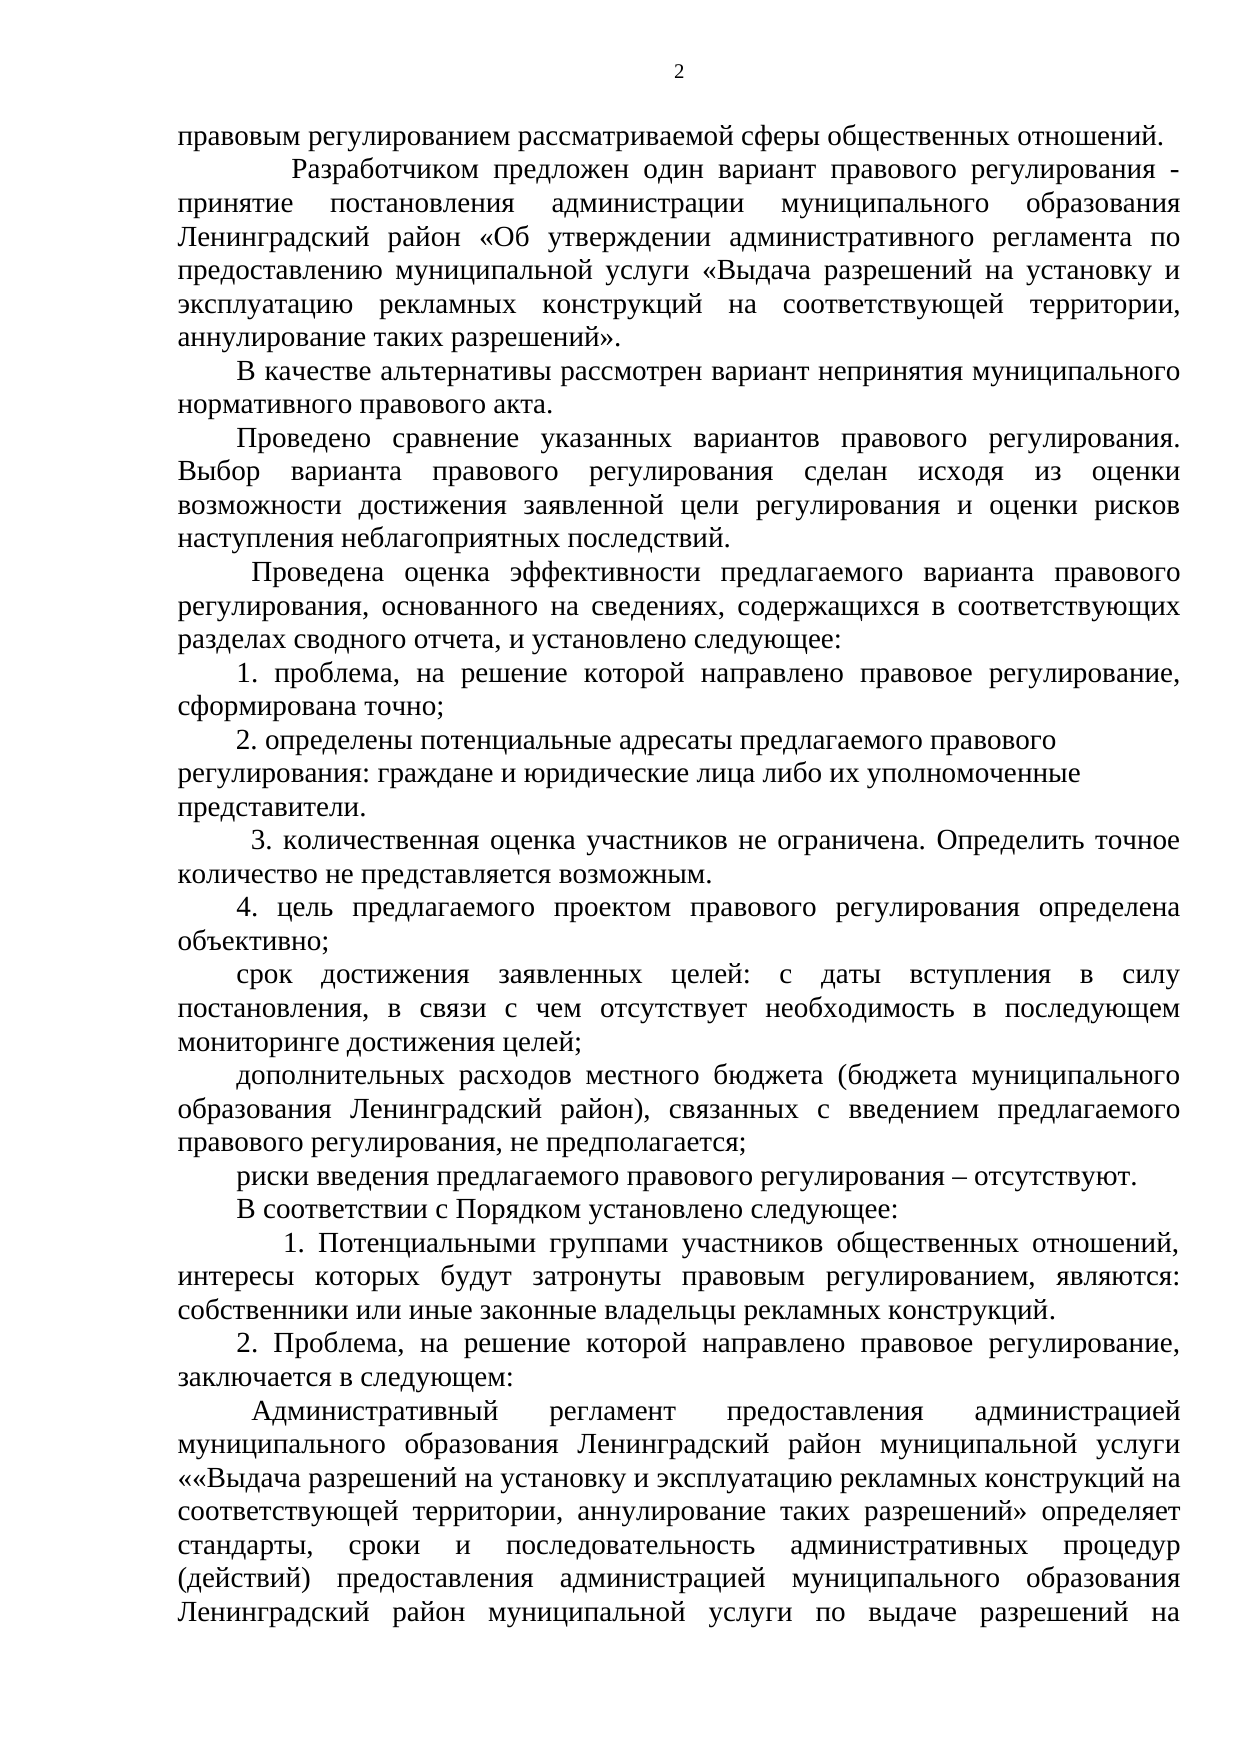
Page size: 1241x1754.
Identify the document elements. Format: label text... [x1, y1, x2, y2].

text Разработчиком предложен один вариант правового регулирования - принятие постановления администрации муниципального образования Ленинградский район «Об утверждении административного регламента по предоставлению муниципальной услуги «Выдача разрешений на установку и эксплуатацию рекламных конструкций на соответствующей территории, аннулирование таких разрешений». [177, 152, 1181, 353]
text 2. определены потенциальные адресаты предлагаемого правового регулирования: граждане и юридические лица либо их уполномоченные представители. [177, 722, 1181, 822]
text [177, 118, 1181, 152]
text 1. проблема, на решение которой направлено правовое регулирование, сформирована точно; [177, 655, 1181, 722]
text 3. количественная оценка участников не ограничена. Определить точное количество не представляется возможным. [177, 822, 1181, 889]
text 2. Проблема, на решение которой направлено правовое регулирование, заключается в следующем: [177, 1326, 1181, 1393]
text В качестве альтернативы рассмотрен вариант непринятия муниципального нормативного правового акта. [177, 353, 1181, 420]
text 4. цель предлагаемого проектом правового регулирования определена объективно; [177, 889, 1181, 957]
text Проведена оценка эффективности предлагаемого варианта правового регулирования, основанного на сведениях, содержащихся в соответствующих разделах сводного отчета, и установлено следующее: [177, 554, 1181, 655]
text риски введения предлагаемого правового регулирования – отсутствуют. [177, 1158, 1181, 1191]
text срок достижения заявленных целей: с даты вступления в силу постановления, в связи с чем отсутствует необходимость в последующем мониторинге достижения целей; [177, 957, 1181, 1057]
text 1. Потенциальными группами участников общественных отношений, интересы которых будут затронуты правовым регулированием, являются: собственники или иные законные владельцы рекламных конструкций. [177, 1225, 1181, 1326]
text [177, 1393, 1181, 1627]
text Проведено сравнение указанных вариантов правового регулирования. Выбор варианта правового регулирования сделан исходя из оценки возможности достижения заявленной цели регулирования и оценки рисков наступления неблагоприятных последствий. [177, 420, 1181, 554]
text дополнительных расходов местного бюджета (бюджета муниципального образования Ленинградский район), связанных с введением предлагаемого правового регулирования, не предполагается; [177, 1057, 1181, 1158]
text В соответствии с Порядком установлено следующее: [177, 1191, 1181, 1225]
